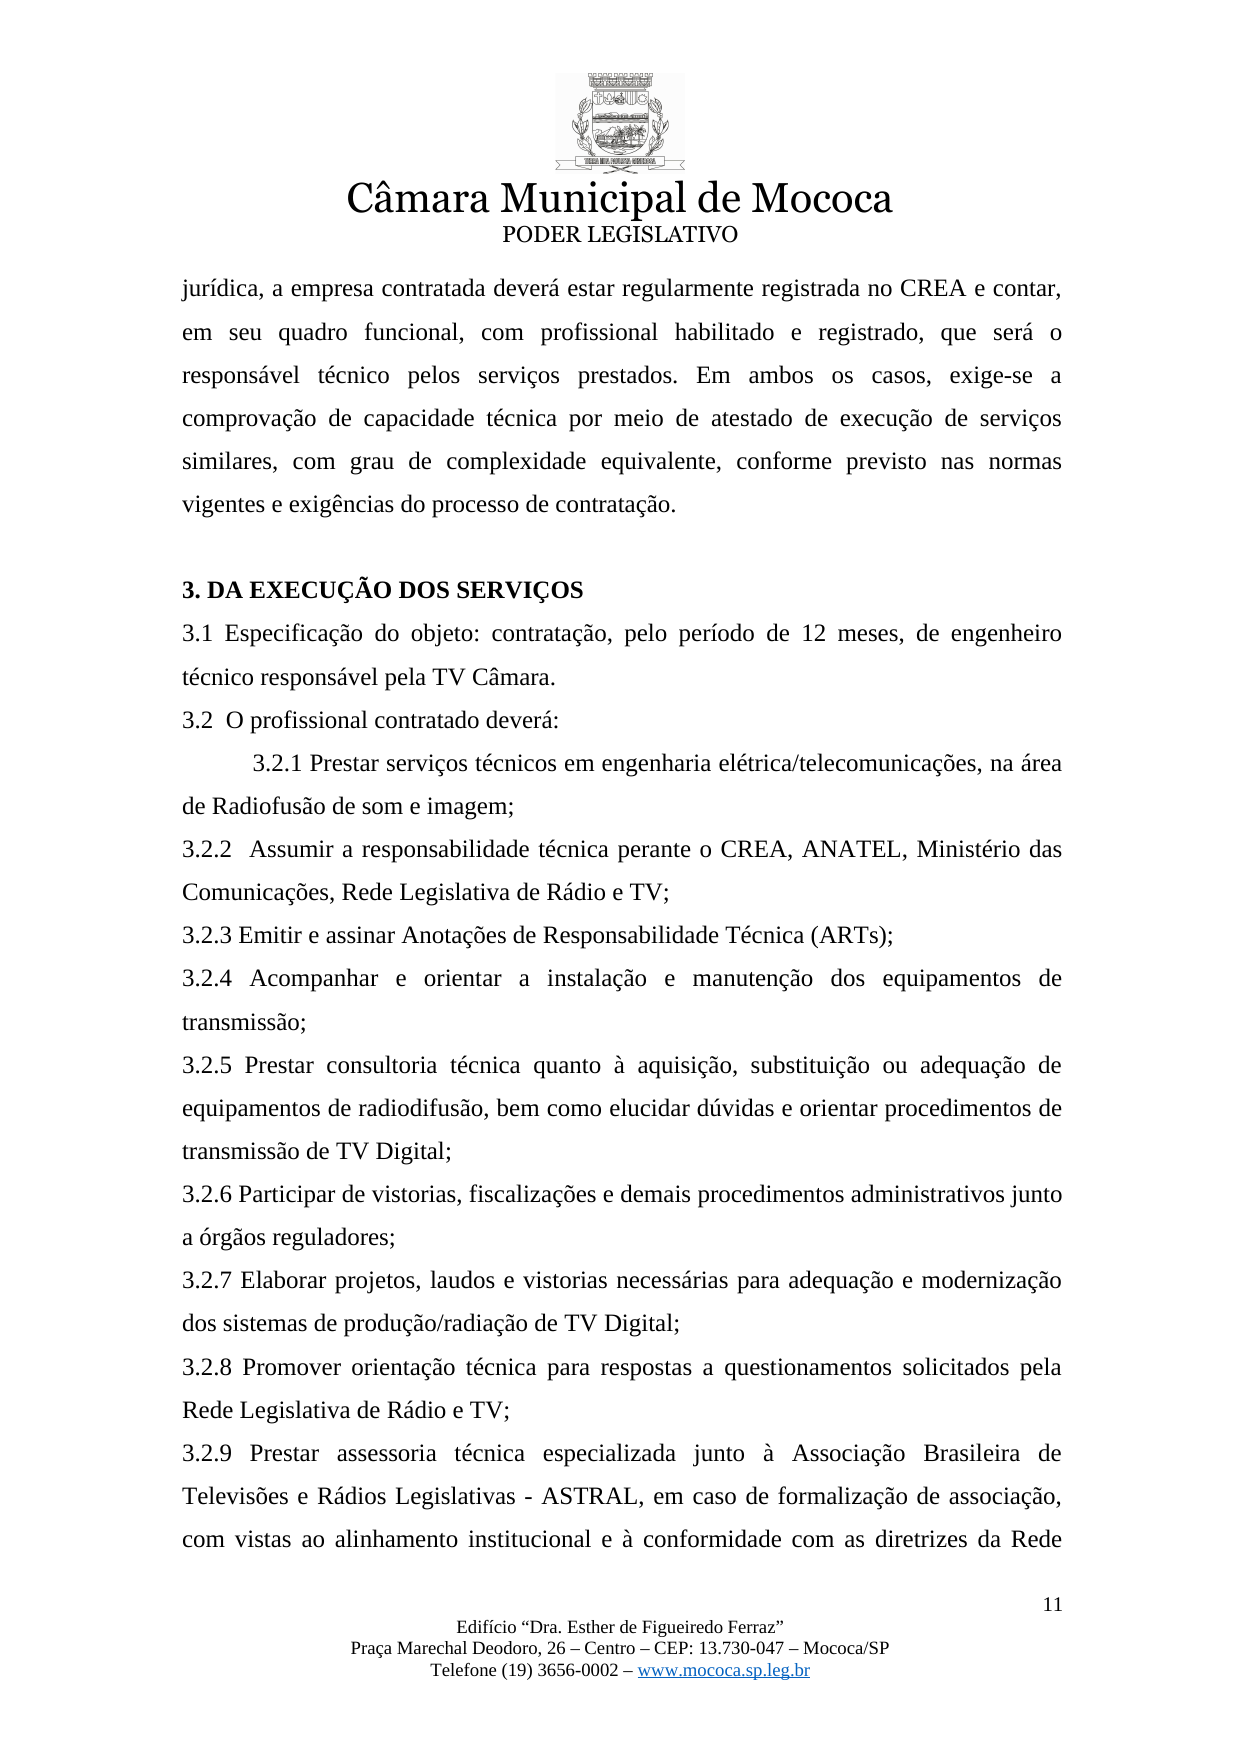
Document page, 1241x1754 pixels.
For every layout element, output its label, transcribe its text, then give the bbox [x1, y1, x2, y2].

text 3.1 Especificação do objeto: contratação, pelo período de 12 meses, de engenheiro técnico responsável pela TV Câmara. [182, 618, 1063, 690]
text 3.2.6 Participar de vistorias, fiscalizações e demais procedimentos administrativos junto a órgãos reguladores; [182, 1179, 1063, 1251]
text 3.2.8 Promover orientação técnica para respostas a questionamentos solicitados pela Rede Legislativa de Rádio e TV; [182, 1352, 1063, 1423]
text 3.2.3 Emitir e assinar Anotações de Responsabilidade Técnica (ARTs); [182, 920, 1063, 949]
text 3. DA EXECUÇÃO DOS SERVIÇOS [182, 575, 1063, 604]
text 3.2.5 Prestar consultoria técnica quanto à aquisição, substituição ou adequação de equipamentos de radiodifusão, bem como elucidar dúvidas e orientar procedimentos de transmissão de TV Digital; [182, 1050, 1063, 1165]
text 3.2.7 Elaborar projetos, laudos e vistorias necessárias para adequação e modernização dos sistemas de produção/radiação de TV Digital; [182, 1265, 1063, 1337]
text 3.2.4 Acompanhar e orientar a instalação e manutenção dos equipamentos de transmissão; [182, 963, 1063, 1035]
text 3.2.1 Prestar serviços técnicos em engenharia elétrica/telecomunicações, na área de Radiofusão de som e imagem; [182, 748, 1063, 820]
picture [555, 73, 685, 174]
text 3.2.2 Assumir a responsabilidade técnica perante o CREA, ANATEL, Ministério das Comunicações, Rede Legislativa de Rádio e TV; [182, 834, 1063, 906]
text 3.2 O profissional contratado deverá: [182, 705, 1063, 733]
